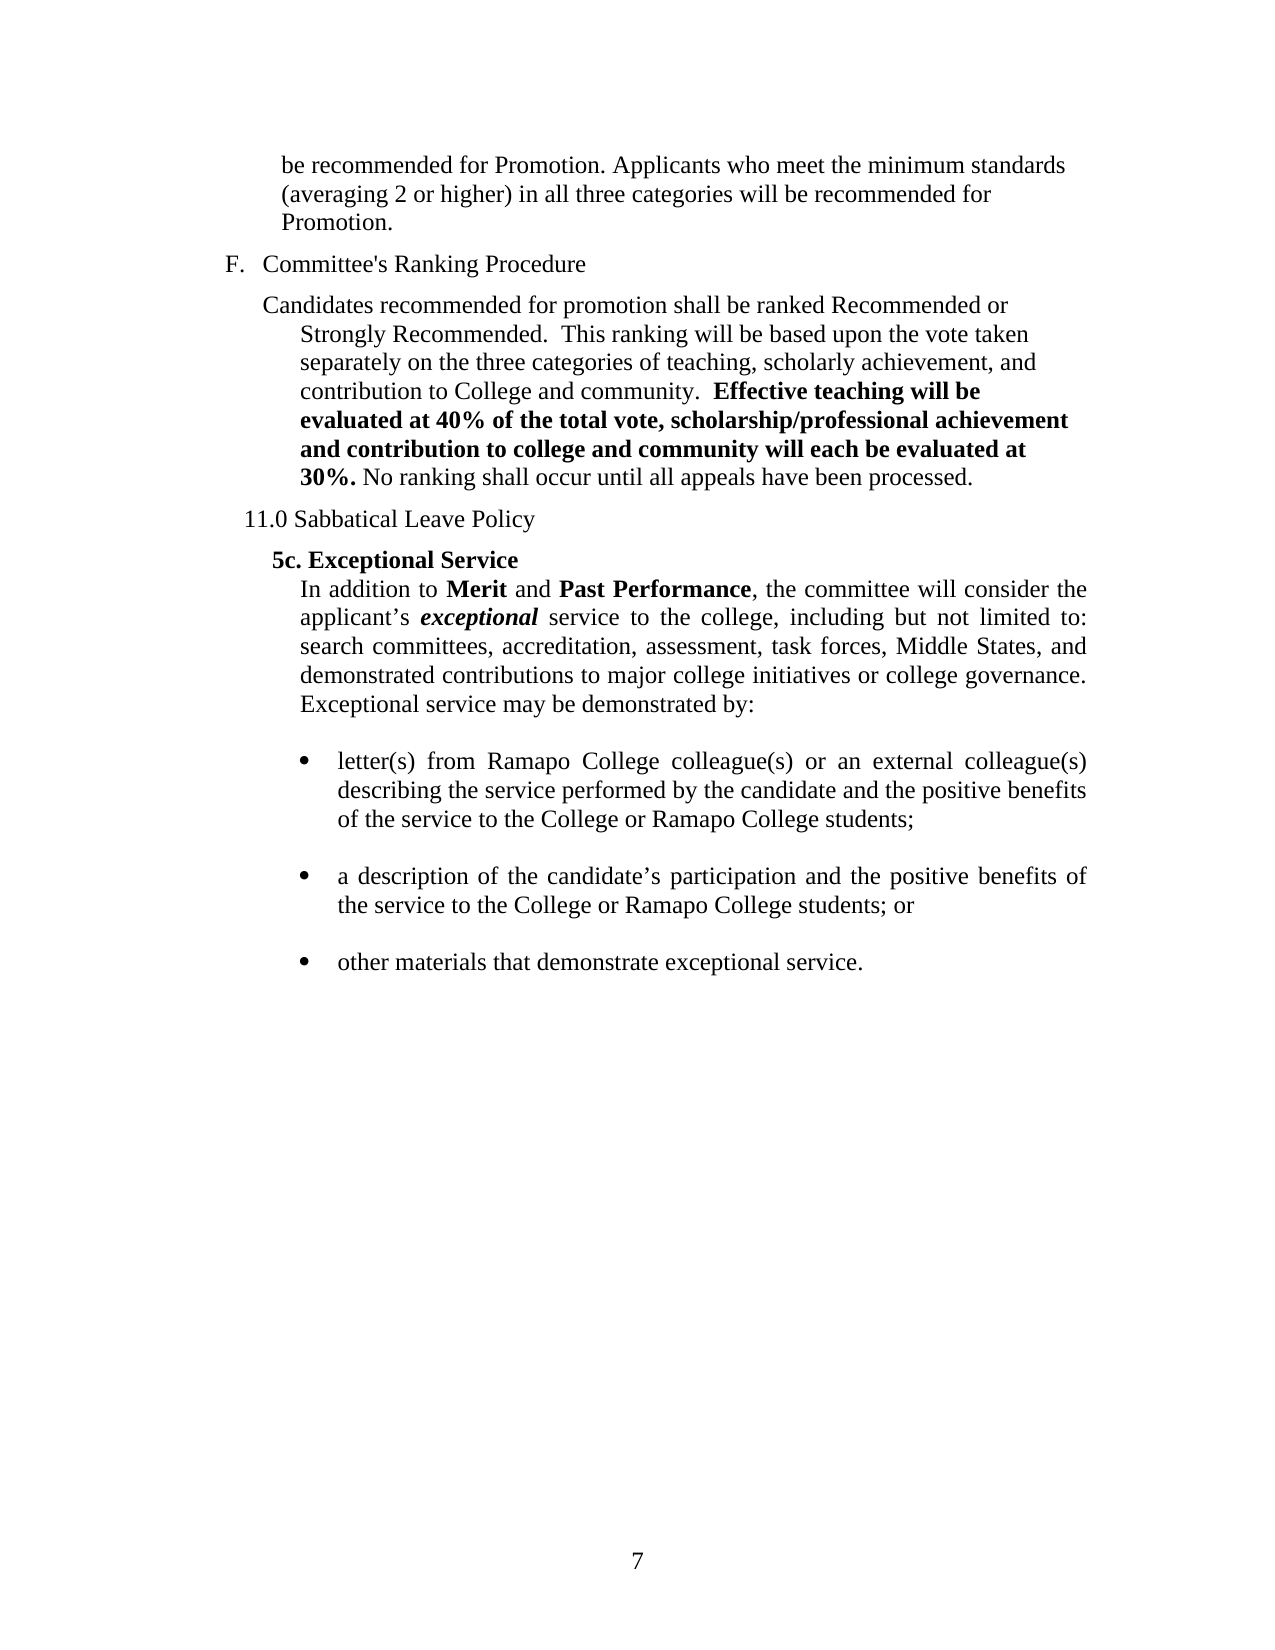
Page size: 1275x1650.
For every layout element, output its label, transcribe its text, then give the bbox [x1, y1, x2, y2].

text F. Committee's Ranking Procedure [225, 249, 1087, 277]
list a description of the candidate’s participation and the positive benefits of the service to the College or Ramapo College students; or [300, 861, 1087, 919]
text In addition to Merit and Past Performance, the committee will consider the applicant’s exceptional service to the college, including but not limited to: search committees, accreditation, assessment, task forces, Middle States, and demonstrated contributions to major college initiatives or college governance. Exceptional service may be demonstrated by: [300, 574, 1087, 717]
list letter(s) from Ramapo College colleague(s) or an external colleague(s) describing the service performed by the candidate and the positive benefits of the service to the College or Ramapo College students; [300, 746, 1087, 832]
text Candidates recommended for promotion shall be ranked Recommended or Strongly Recommended. This ranking will be based upon the vote taken separately on the three categories of teaching, scholarly achievement, and contribution to College and community. Effective teaching will be evaluated at 40% of the total vote, scholarship/professional achievement and contribution to college and community will each be evaluated at 30%. No ranking shall occur until all appeals have been processed. [262, 290, 1087, 491]
list other materials that demonstrate exceptional service. [300, 947, 1087, 976]
text 5c. Exceptional Service [272, 545, 1087, 574]
text 11.0 Sabbatical Leave Policy [244, 504, 1087, 532]
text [244, 150, 1087, 236]
